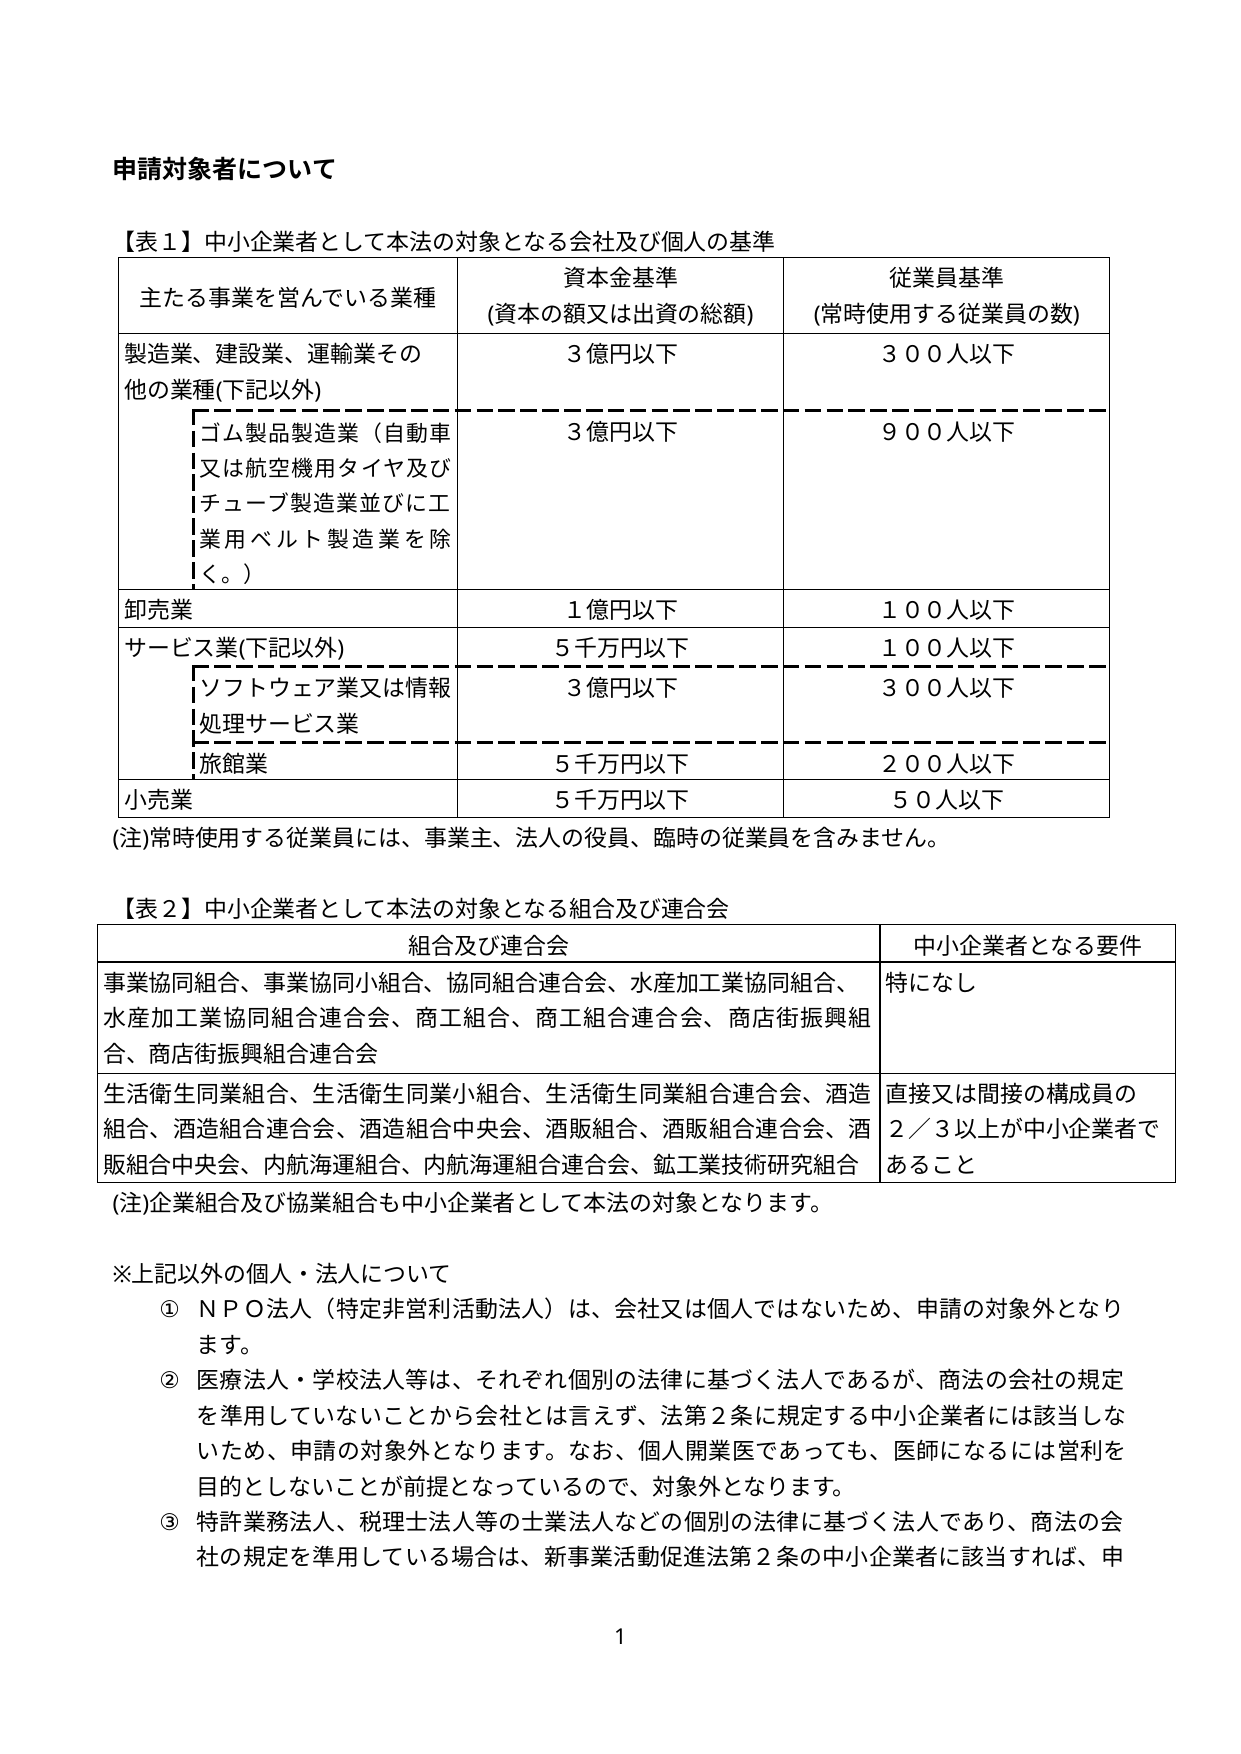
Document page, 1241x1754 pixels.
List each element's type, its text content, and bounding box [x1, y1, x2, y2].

text 【表２】中小企業者として本法の対象となる組合及び連合会 [112, 889, 1128, 924]
list 医療法人・学校法人等は、それぞれ個別の法律に基づく法人であるが、商法の会社の規定を準用していないことから会社とは言えず、法第２条に規定する中小企業者には該当しないため、申請の対象外となります。なお、個人開業医であっても、医師になるには営利を目的としないことが前提となっているので、対象外となります。 [159, 1360, 1128, 1502]
table_cell 製造業、建設業、運輸業その 他の業種(下記以外) [119, 334, 457, 409]
table_cell ソフトウェア業又は情報処理サービス業 [194, 665, 457, 741]
table_cell 卸売業 [119, 590, 457, 627]
table_header 従業員基準 (常時使用する従業員の数) [784, 258, 1109, 333]
table_cell ３億円以下 [458, 409, 783, 589]
table_cell １００人以下 [784, 628, 1109, 665]
table_cell [119, 665, 194, 779]
text (注)常時使用する従業員には、事業主、法人の役員、臨時の従業員を含みません。 [112, 818, 1128, 853]
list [159, 1502, 1128, 1572]
table_cell [119, 409, 194, 589]
table_cell 直接又は間接の構成員の ２／３以上が中小企業者で あること [881, 1074, 1175, 1182]
table_cell ５千万円以下 [458, 628, 783, 665]
table_cell 生活衛生同業組合、生活衛生同業小組合、生活衛生同業組合連合会、酒造組合、酒造組合連合会、酒造組合中央会、酒販組合、酒販組合連合会、酒販組合中央会、内航海運組合、内航海運組合連合会、鉱工業技術研究組合 [98, 1074, 879, 1182]
table_cell ３００人以下 [784, 665, 1109, 741]
table_cell ３億円以下 [458, 665, 783, 741]
table_cell 事業協同組合、事業協同小組合、協同組合連合会、水産加工業協同組合、 水産加工業協同組合連合会、商工組合、商工組合連合会、商店街振興組合、商店街振興組合連合会 [98, 963, 879, 1072]
table_cell 旅館業 [194, 741, 457, 779]
list ＮＰＯ法人（特定非営利活動法人）は、会社又は個人ではないため、申請の対象外となります。 [159, 1289, 1128, 1360]
table_cell ９００人以下 [784, 409, 1109, 589]
table_header 中小企業者となる要件 [881, 925, 1175, 961]
text 【表１】中小企業者として本法の対象となる会社及び個人の基準 [112, 222, 1128, 257]
table_cell ３００人以下 [784, 334, 1109, 409]
table_header 組合及び連合会 [98, 925, 879, 961]
table_cell ゴム製品製造業（自動車又は航空機用タイヤ及びチューブ製造業並びに工業用ベルト製造業を除く。） [194, 409, 457, 589]
text 申請対象者について [112, 150, 1128, 186]
table_header 資本金基準 (資本の額又は出資の総額) [458, 258, 783, 333]
table_cell １００人以下 [784, 590, 1109, 627]
table_cell ５０人以下 [784, 780, 1109, 817]
text ※上記以外の個人・法人について [112, 1254, 1128, 1289]
table_cell ５千万円以下 [458, 780, 783, 817]
table_cell ５千万円以下 [458, 741, 783, 779]
table_cell １億円以下 [458, 590, 783, 627]
table_cell 特になし [881, 963, 1175, 1072]
table_cell ２００人以下 [784, 741, 1109, 779]
text (注)企業組合及び協業組合も中小企業者として本法の対象となります。 [112, 1183, 1128, 1218]
table_cell ３億円以下 [458, 334, 783, 409]
table_cell サービス業(下記以外) [119, 628, 457, 665]
table_header 主たる事業を営んでいる業種 [119, 258, 457, 333]
table_cell 小売業 [119, 780, 457, 817]
